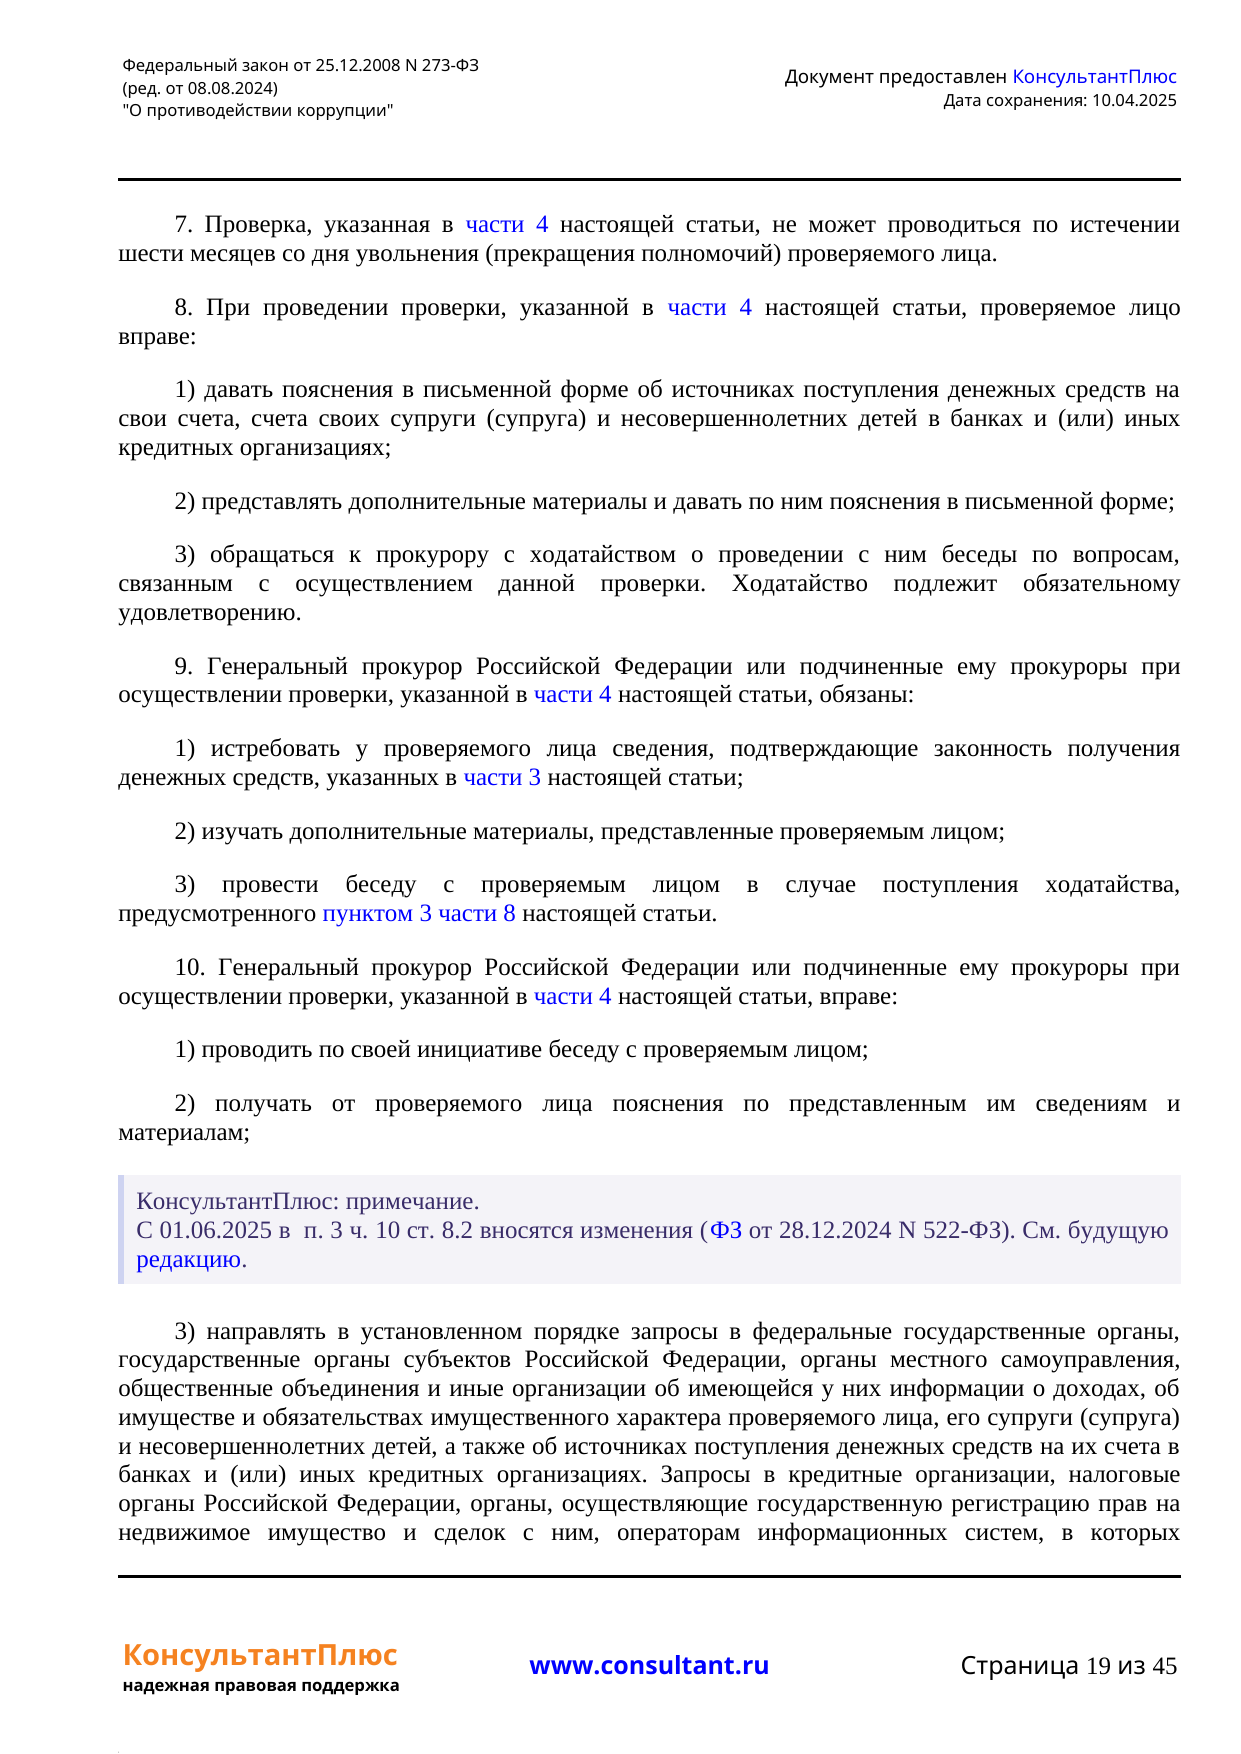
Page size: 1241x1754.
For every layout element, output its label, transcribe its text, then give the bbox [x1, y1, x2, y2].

text 2) изучать дополнительные материалы, представленные проверяемым лицом; [118, 816, 1181, 844]
table_header [118, 1175, 124, 1284]
text 10. Генеральный прокурор Российской Федерации или подчиненные ему прокуроры при осуществлении проверки, указанной в части 4 настоящей статьи, вправе: [118, 952, 1181, 1009]
text 2) получать от проверяемого лица пояснения по представленным им сведениям и материалам; [118, 1088, 1181, 1146]
text 2) представлять дополнительные материалы и давать по ним пояснения в письменной форме; [118, 486, 1181, 514]
text 3) провести беседу с проверяемым лицом в случае поступления ходатайства, предусмотренного пунктом 3 части 8 настоящей статьи. [118, 869, 1181, 927]
text 3) обращаться к прокурору с ходатайством о проведении с ним беседы по вопросам, связанным с осуществлением данной проверки. Ходатайство подлежит обязательному удовлетворению. [118, 539, 1181, 626]
table_header [124, 1175, 136, 1284]
text 7. Проверка, указанная в части 4 настоящей статьи, не может проводиться по истечении шести месяцев со дня увольнения (прекращения полномочий) проверяемого лица. [118, 209, 1181, 267]
text 8. При проведении проверки, указанной в части 4 настоящей статьи, проверяемое лицо вправе: [118, 292, 1181, 349]
table_header КонсультантПлюс: примечание. С 01.06.2025 в п. 3 ч. 10 ст. 8.2 вносятся изменения (ФЗ от 28.12.2024 N 522-ФЗ). См. будущую редакцию. [136, 1175, 1169, 1284]
text 1) истребовать у проверяемого лица сведения, подтверждающие законность получения денежных средств, указанных в части 3 настоящей статьи; [118, 733, 1181, 791]
text 1) давать пояснения в письменной форме об источниках поступления денежных средств на свои счета, счета своих супруги (супруга) и несовершеннолетних детей в банках и (или) иных кредитных организациях; [118, 374, 1181, 461]
table_header [1169, 1175, 1181, 1284]
text 9. Генеральный прокурор Российской Федерации или подчиненные ему прокуроры при осуществлении проверки, указанной в части 4 настоящей статьи, обязаны: [118, 651, 1181, 708]
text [118, 1316, 1181, 1546]
text 1) проводить по своей инициативе беседу с проверяемым лицом; [118, 1034, 1181, 1063]
